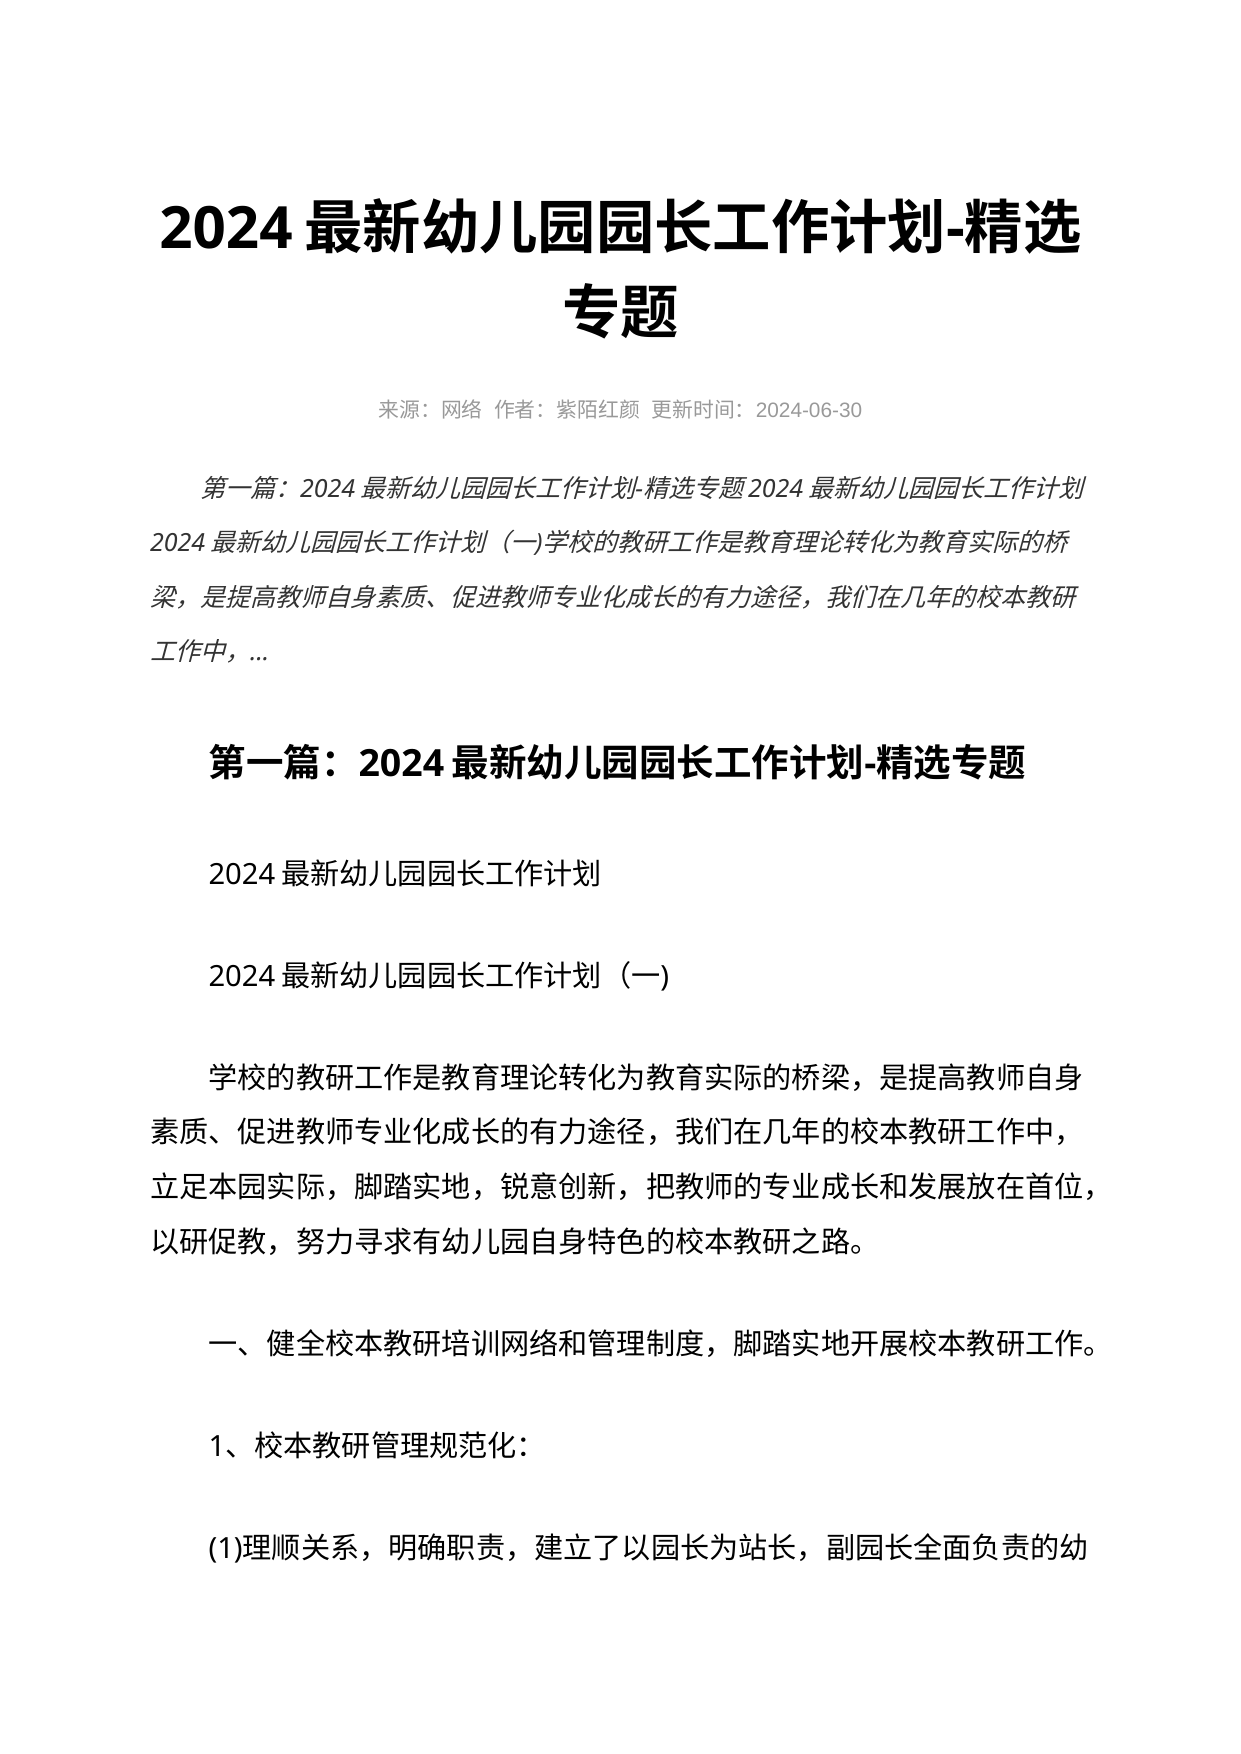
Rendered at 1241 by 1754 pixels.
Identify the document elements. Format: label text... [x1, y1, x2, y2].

text 1、校本教研管理规范化： [150, 1422, 1090, 1465]
text 第一篇：2024最新幼儿园园长工作计划-精选专题 [150, 733, 1090, 787]
text 学校的教研工作是教育理论转化为教育实际的桥梁，是提高教师自身素质、促进教师专业化成长的有力途径，我们在几年的校本教研工作中，立足本园实际，脚踏实地，锐意创新，把教师的专业成长和发展放在首位，以研促教，努力寻求有幼儿园自身特色的校本教研之路。 [150, 1054, 1090, 1261]
text 2024最新幼儿园园长工作计划 [150, 850, 1090, 893]
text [150, 1524, 1090, 1567]
subtitle 2024最新幼儿园园长工作计划-精选专题 [150, 181, 1090, 351]
text 第一篇：2024最新幼儿园园长工作计划-精选专题2024最新幼儿园园长工作计划2024最新幼儿园园长工作计划（一)学校的教研工作是教育理论转化为教育实际的桥梁，是提高教师自身素质、促进教师专业化成长的有力途径，我们在几年的校本教研工作中，... [150, 468, 1090, 668]
text 来源：网络 作者：紫陌红颜 更新时间：2024-06-30 [150, 397, 1090, 421]
text 2024最新幼儿园园长工作计划（一) [150, 952, 1090, 994]
text 一、健全校本教研培训网络和管理制度，脚踏实地开展校本教研工作。 [150, 1321, 1090, 1363]
